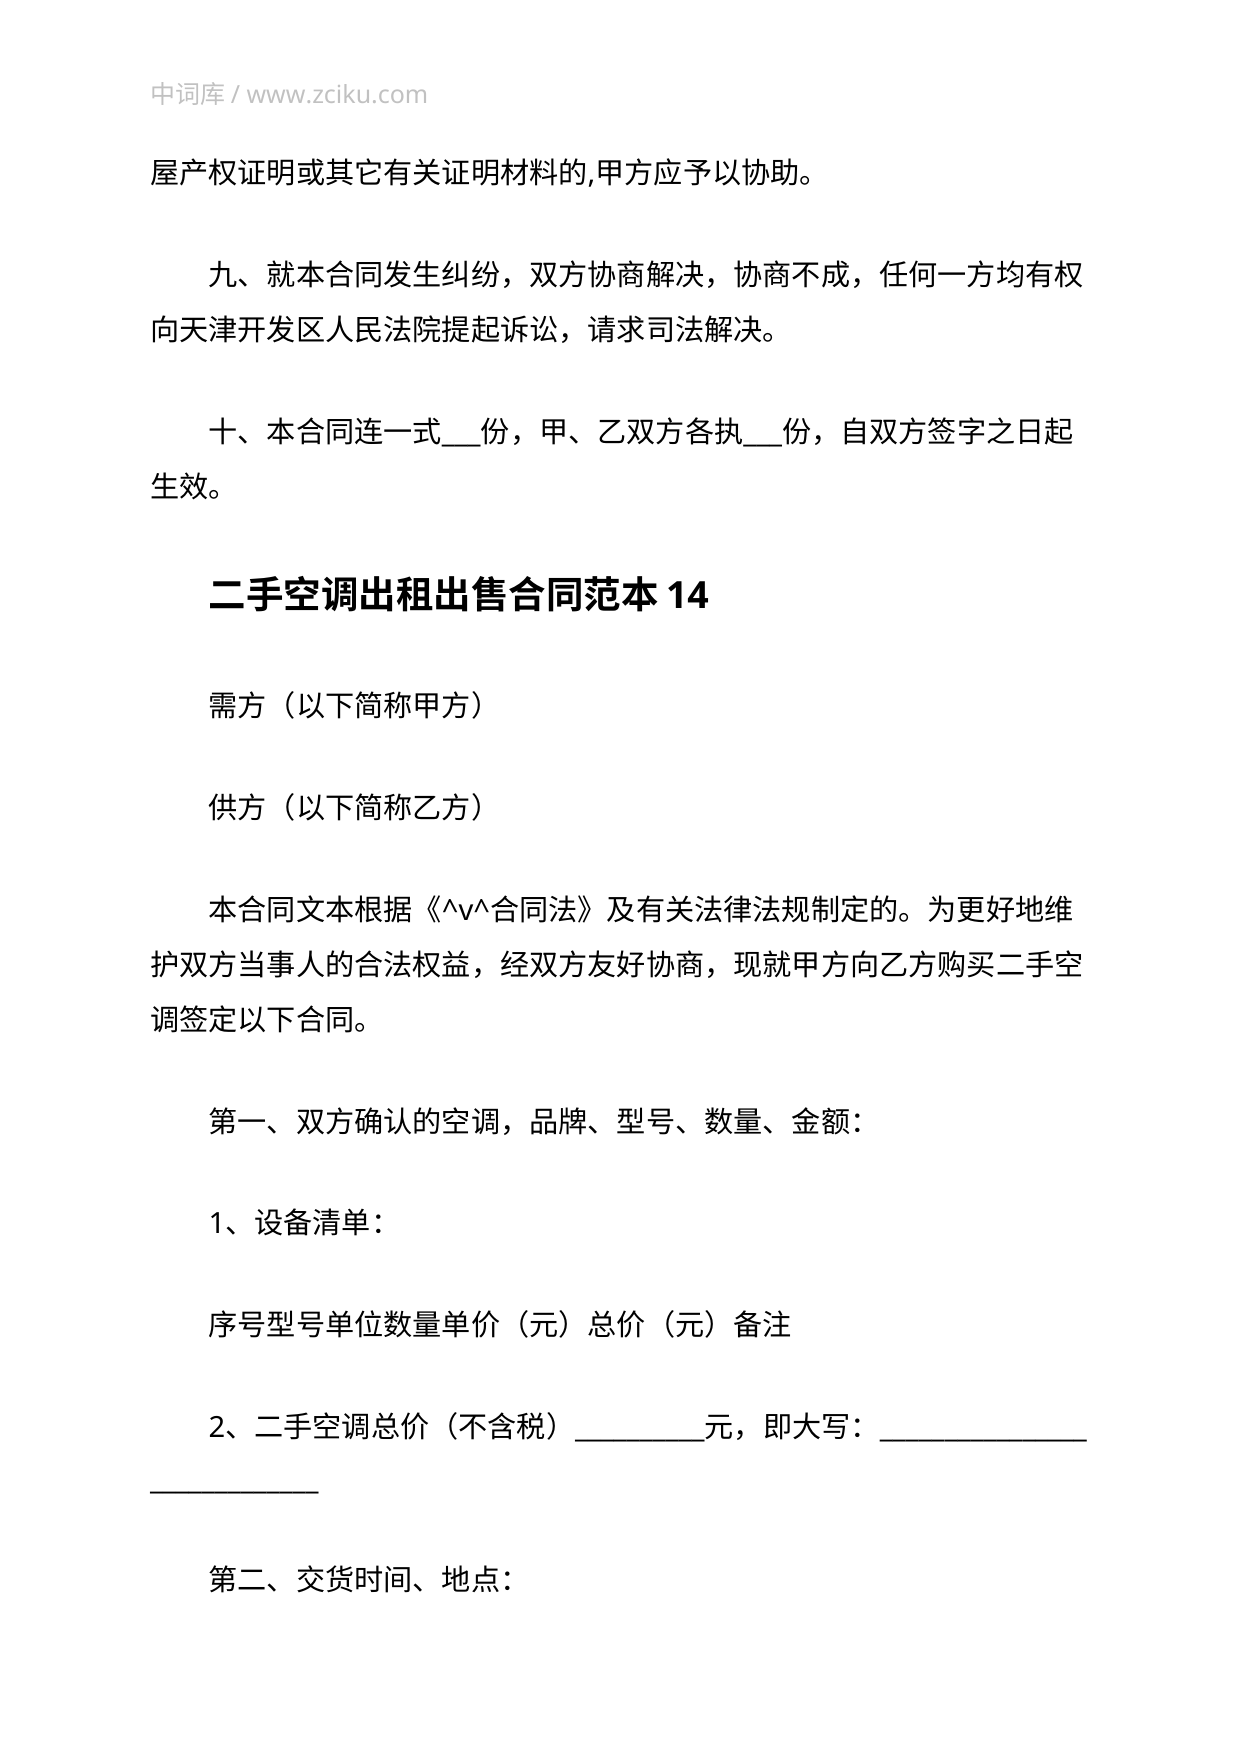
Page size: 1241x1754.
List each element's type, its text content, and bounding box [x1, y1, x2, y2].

text 2、二手空调总价（不含税）__________元，即大写：_____________________________ [150, 1404, 1090, 1498]
text 十、本合同连一式___份，甲、乙双方各执___份，自双方签字之日起生效。 [150, 409, 1090, 506]
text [150, 150, 1090, 192]
text 九、就本合同发生纠纷，双方协商解决，协商不成，任何一方均有权向天津开发区人民法院提起诉讼，请求司法解决。 [150, 252, 1090, 349]
text 第一、双方确认的空调，品牌、型号、数量、金额： [150, 1098, 1090, 1141]
text 序号型号单位数量单价（元）总价（元）备注 [150, 1302, 1090, 1344]
text 第二、交货时间、地点： [150, 1556, 1090, 1599]
text 供方（以下简称乙方） [150, 785, 1090, 827]
text 1、设备清单： [150, 1200, 1090, 1242]
text 二手空调出租出售合同范本14 [150, 565, 1090, 620]
text 需方（以下简称甲方） [150, 683, 1090, 725]
text 本合同文本根据《^v^合同法》及有关法律法规制定的。为更好地维护双方当事人的合法权益，经双方友好协商，现就甲方向乙方购买二手空调签定以下合同。 [150, 887, 1090, 1039]
